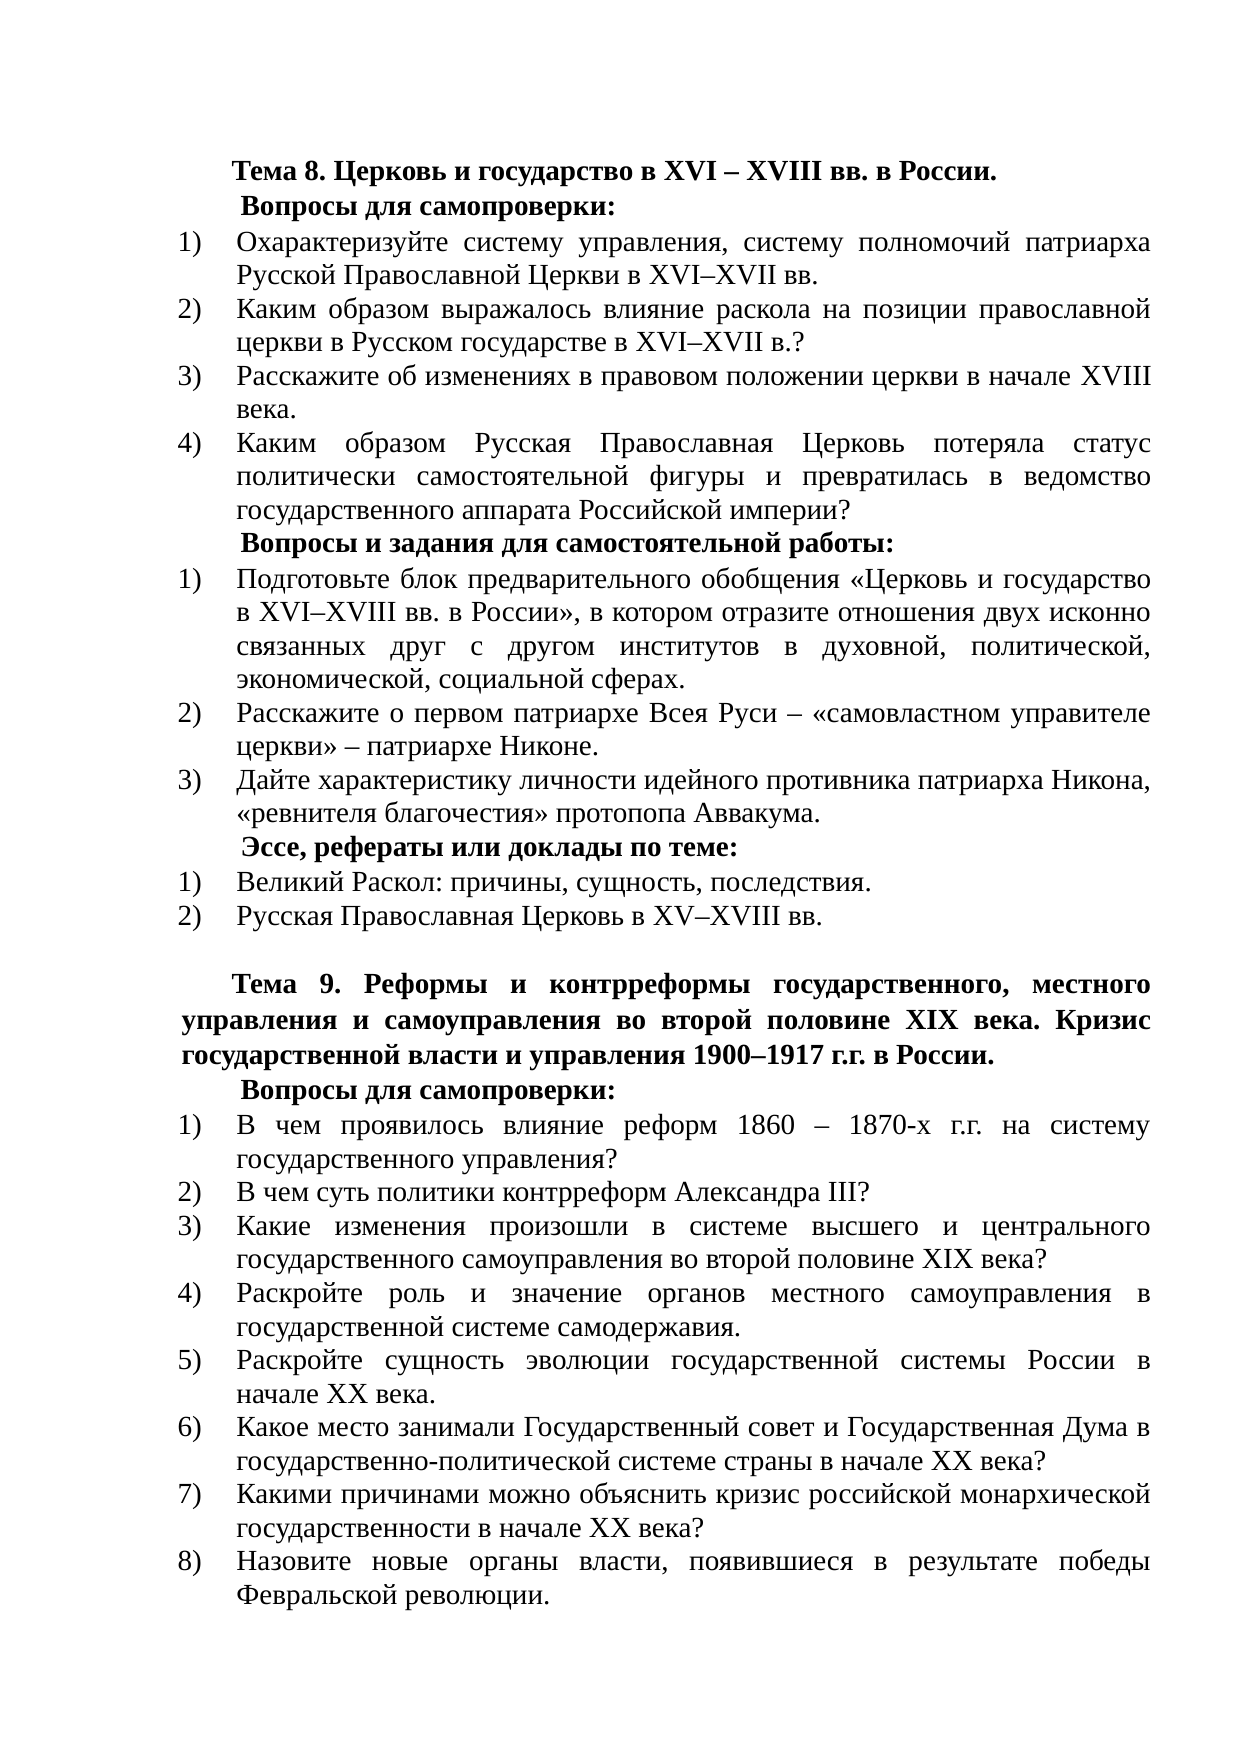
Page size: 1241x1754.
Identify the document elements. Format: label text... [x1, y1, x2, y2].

text Вопросы и задания для самостоятельной работы: [181, 526, 1152, 559]
list Охарактеризуйте систему управления, систему полномочий патриарха Русской Православной Церкви в XVI–XVII вв. [177, 224, 1152, 291]
text Вопросы для самопроверки: [181, 188, 1152, 222]
list Каким образом выражалось влияние раскола на позиции православной церкви в Русском государстве в XVI–XVII в.? [177, 291, 1152, 358]
text Тема 8. Церковь и государство в XVI – XVIII вв. в России. [181, 153, 1152, 187]
list Расскажите о первом патриархе Всея Руси – «самовластном управителе церкви» – патриархе Никоне. [177, 695, 1152, 762]
list Русская Православная Церковь в XV–XVIII вв. [177, 898, 1152, 931]
text Вопросы для самопроверки: [181, 1072, 1152, 1106]
list Какое место занимали Государственный совет и Государственная Дума в государственно-политической системе страны в начале ХХ века? [177, 1409, 1152, 1476]
text Эссе, рефераты или доклады по теме: [181, 829, 1152, 863]
list Раскройте сущность эволюции государственной системы России в начале XX века. [177, 1342, 1152, 1409]
list Какими причинами можно объяснить кризис российской монархической государственности в начале ХХ века? [177, 1476, 1152, 1543]
list Раскройте роль и значение органов местного самоуправления в государственной системе самодержавия. [177, 1275, 1152, 1342]
list Расскажите об изменениях в правовом положении церкви в начале XVIII века. [177, 358, 1152, 425]
text Тема 9. Реформы и контрреформы государственного, местного управления и самоуправления во второй половине XIX века. Кризис государственной власти и управления 1900–1917 г.г. в России. [181, 967, 1152, 1071]
list Подготовьте блок предварительного обобщения «Церковь и государство в XVI–XVIII вв. в России», в котором отразите отношения двух исконно связанных друг с другом институтов в духовной, политической, экономической, социальной сферах. [177, 561, 1152, 695]
list В чем суть политики контрреформ Александра III? [177, 1174, 1152, 1208]
list В чем проявилось влияние реформ 1860 – 1870-х г.г. на систему государственного управления? [177, 1107, 1152, 1174]
list Каким образом Русская Православная Церковь потеряла статус политически самостоятельной фигуры и превратилась в ведомство государственного аппарата Российской империи? [177, 425, 1152, 526]
list Какие изменения произошли в системе высшего и центрального государственного самоуправления во второй половине XIX века? [177, 1208, 1152, 1275]
list Великий Раскол: причины, сущность, последствия. [177, 864, 1152, 898]
list Дайте характеристику личности идейного противника патриарха Никона, «ревнителя благочестия» протопопа Аввакума. [177, 762, 1152, 829]
list Назовите новые органы власти, появившиеся в результате победы Февральской революции. [177, 1543, 1152, 1611]
